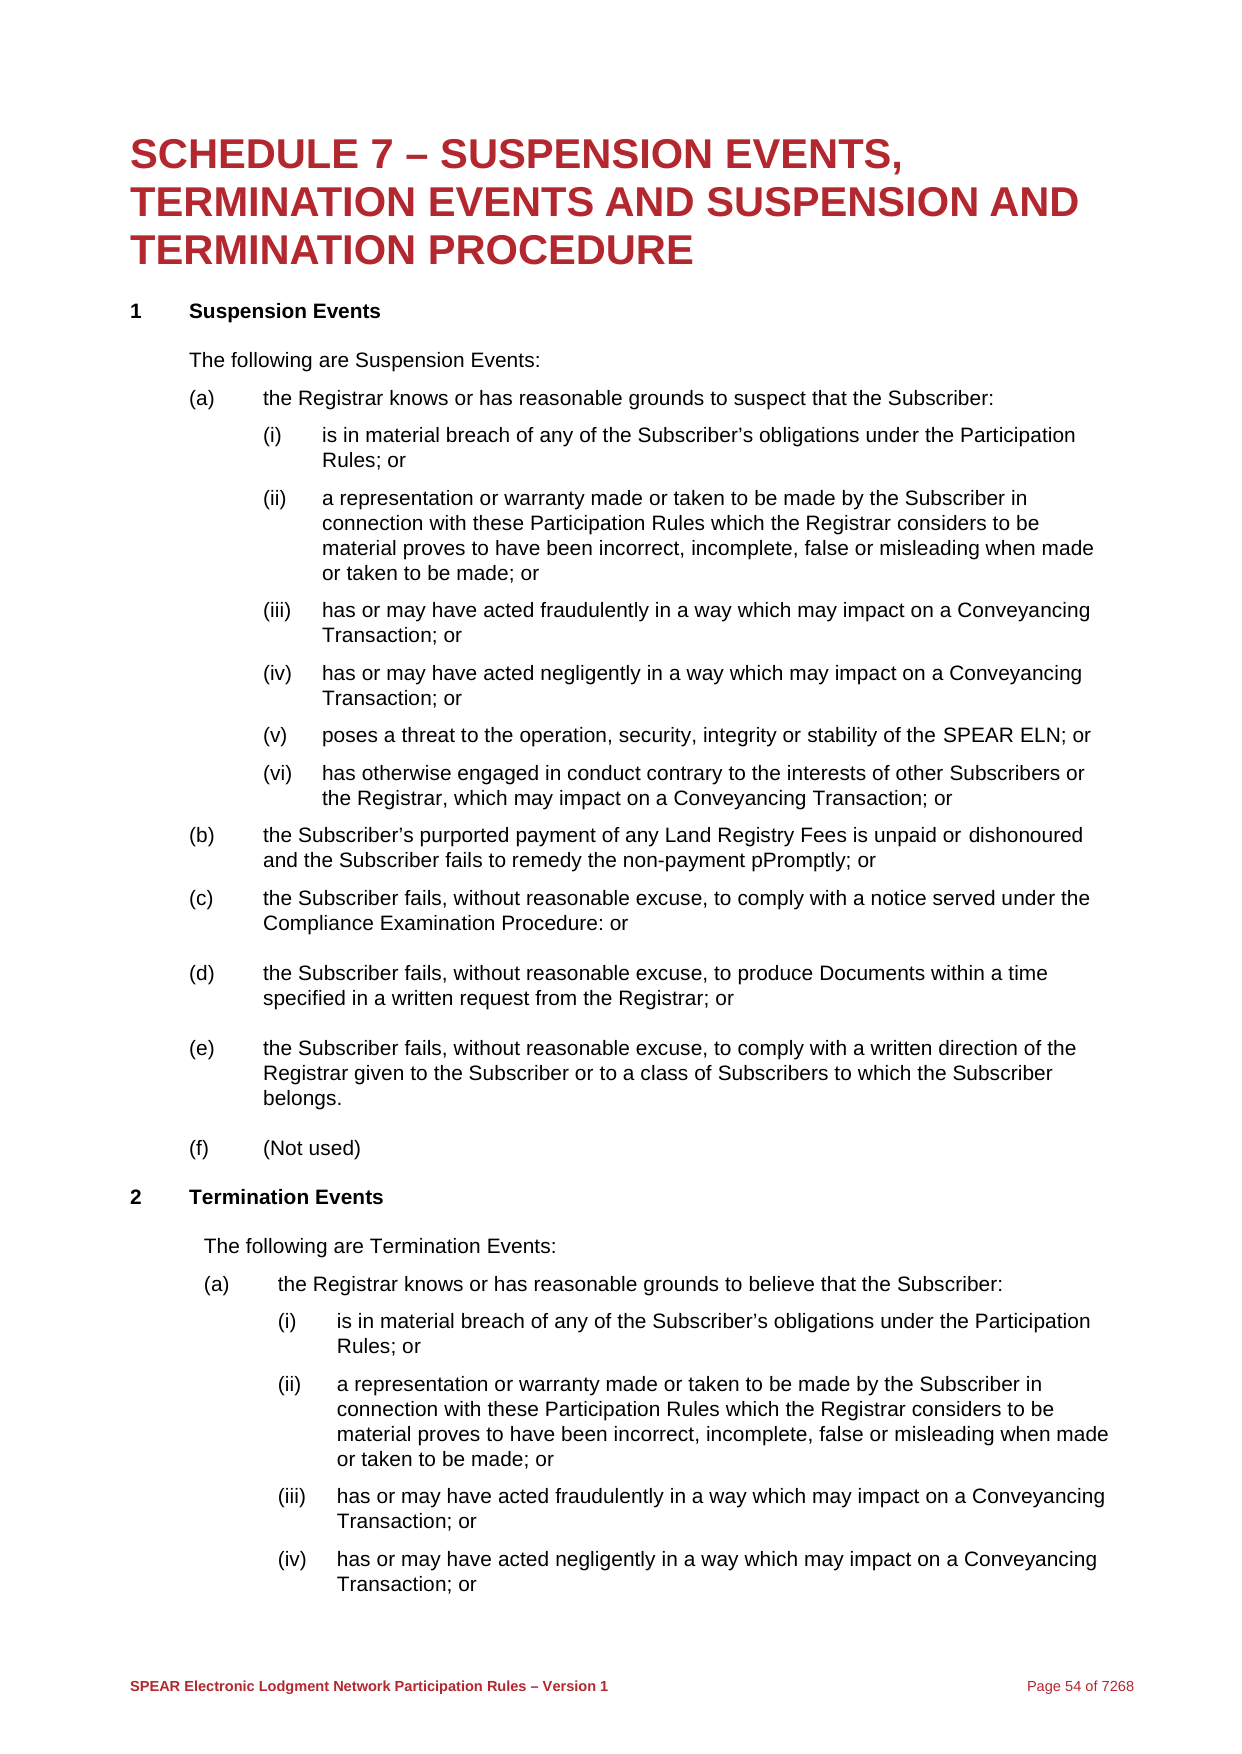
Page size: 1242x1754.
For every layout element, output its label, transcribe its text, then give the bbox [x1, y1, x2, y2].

text The following are Suspension Events: [189, 347, 1112, 372]
text (ii) a representation or warranty made or taken to be made by the Subscriber in connection with these Participation Rules which the Registrar considers to be material proves to have been incorrect, incomplete, false or misleading when made or taken to be made; or [263, 484, 1112, 584]
text 2 Termination Events [130, 1184, 1112, 1208]
text (d) the Subscriber fails, without reasonable excuse, to produce Documents within a time specified in a written request from the Registrar; or [189, 959, 1112, 1009]
text 1 Suspension Events [130, 299, 1112, 323]
text (e) the Subscriber fails, without reasonable excuse, to comply with a written direction of the Registrar given to the Subscriber or to a class of Subscribers to which the Subscriber belongs. [189, 1034, 1112, 1109]
text (b) the Subscriber’s purported payment of any Land Registry Fees is unpaid or dishonoured and the Subscriber fails to remedy the non-payment romptly; or [189, 822, 1112, 872]
text (i) is in material breach of any of the Subscriber’s obligations under the Participation Rules; or [278, 1308, 1112, 1358]
text (iii) has or may have acted fraudulently in a way which may impact on a Conveyancing Transaction; or [263, 597, 1112, 647]
text (vi) has otherwise engaged in conduct contrary to the interests of other Subscribers or the Registrar, which may impact on a Conveyancing Transaction; or [263, 759, 1112, 809]
text (v) poses a threat to the operation, security, integrity or stability of the SPEAR ELN; or [263, 722, 1112, 747]
text (c) the Subscriber fails, without reasonable excuse, to comply with a notice served under the Compliance Examination Procedure: or [189, 884, 1112, 934]
text (iv) has or may have acted negligently in a way which may impact on a Conveyancing Transaction; or [263, 659, 1112, 709]
text (a) the Registrar knows or has reasonable grounds to suspect that the Subscriber: [189, 384, 1112, 409]
subtitle SCHEDULE 7 – SUSPENSION EVENTS, TERMINATION EVENTS AND SUSPENSION AND TERMINATION PROCEDURE [130, 130, 1112, 274]
text (iv) has or may have acted negligently in a way which may impact on a Conveyancing Transaction; or [278, 1546, 1112, 1596]
text (a) the Registrar knows or has reasonable grounds to believe that the Subscriber: [204, 1271, 1112, 1296]
text The following are Termination Events: [204, 1233, 1112, 1258]
text (ii) a representation or warranty made or taken to be made by the Subscriber in connection with these Participation Rules which the Registrar considers to be material proves to have been incorrect, incomplete, false or misleading when made or taken to be made; or [278, 1371, 1112, 1471]
text (iii) has or may have acted fraudulently in a way which may impact on a Conveyancing Transaction; or [278, 1483, 1112, 1533]
text (i) is in material breach of any of the Subscriber’s obligations under the Participation Rules; or [263, 422, 1112, 472]
